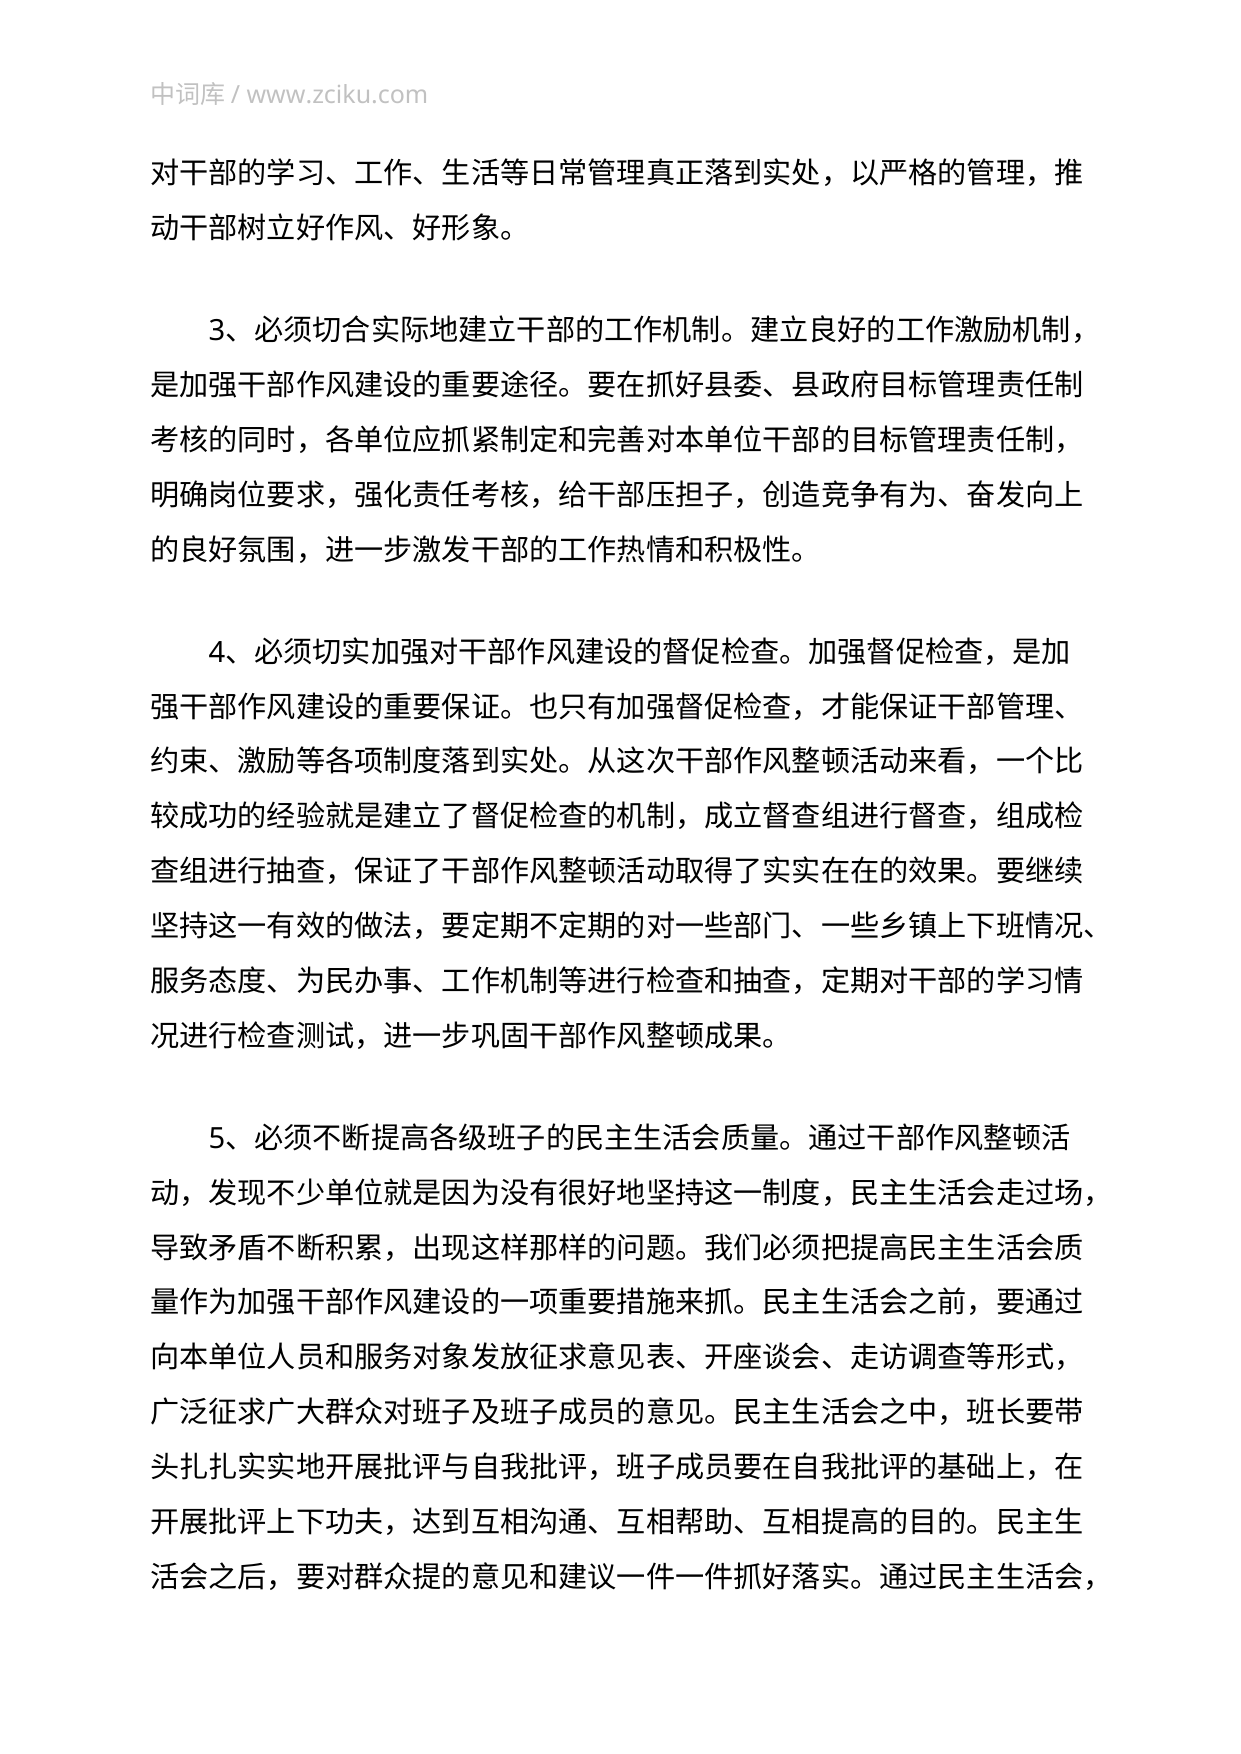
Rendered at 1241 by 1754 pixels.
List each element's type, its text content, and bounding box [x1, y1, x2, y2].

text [150, 150, 1090, 247]
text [150, 1114, 1090, 1596]
text 4、必须切实加强对干部作风建设的督促检查。加强督促检查，是加强干部作风建设的重要保证。也只有加强督促检查，才能保证干部管理、约束、激励等各项制度落到实处。从这次干部作风整顿活动来看，一个比较成功的经验就是建立了督促检查的机制，成立督查组进行督查，组成检查组进行抽查，保证了干部作风整顿活动取得了实实在在的效果。要继续坚持这一有效的做法，要定期不定期的对一些部门、一些乡镇上下班情况、服务态度、为民办事、工作机制等进行检查和抽查，定期对干部的学习情况进行检查测试，进一步巩固干部作风整顿成果。 [150, 628, 1090, 1055]
text 3、必须切合实际地建立干部的工作机制。建立良好的工作激励机制，是加强干部作风建设的重要途径。要在抓好县委、县政府目标管理责任制考核的同时，各单位应抓紧制定和完善对本单位干部的目标管理责任制，明确岗位要求，强化责任考核，给干部压担子，创造竞争有为、奋发向上的良好氛围，进一步激发干部的工作热情和积极性。 [150, 307, 1090, 569]
